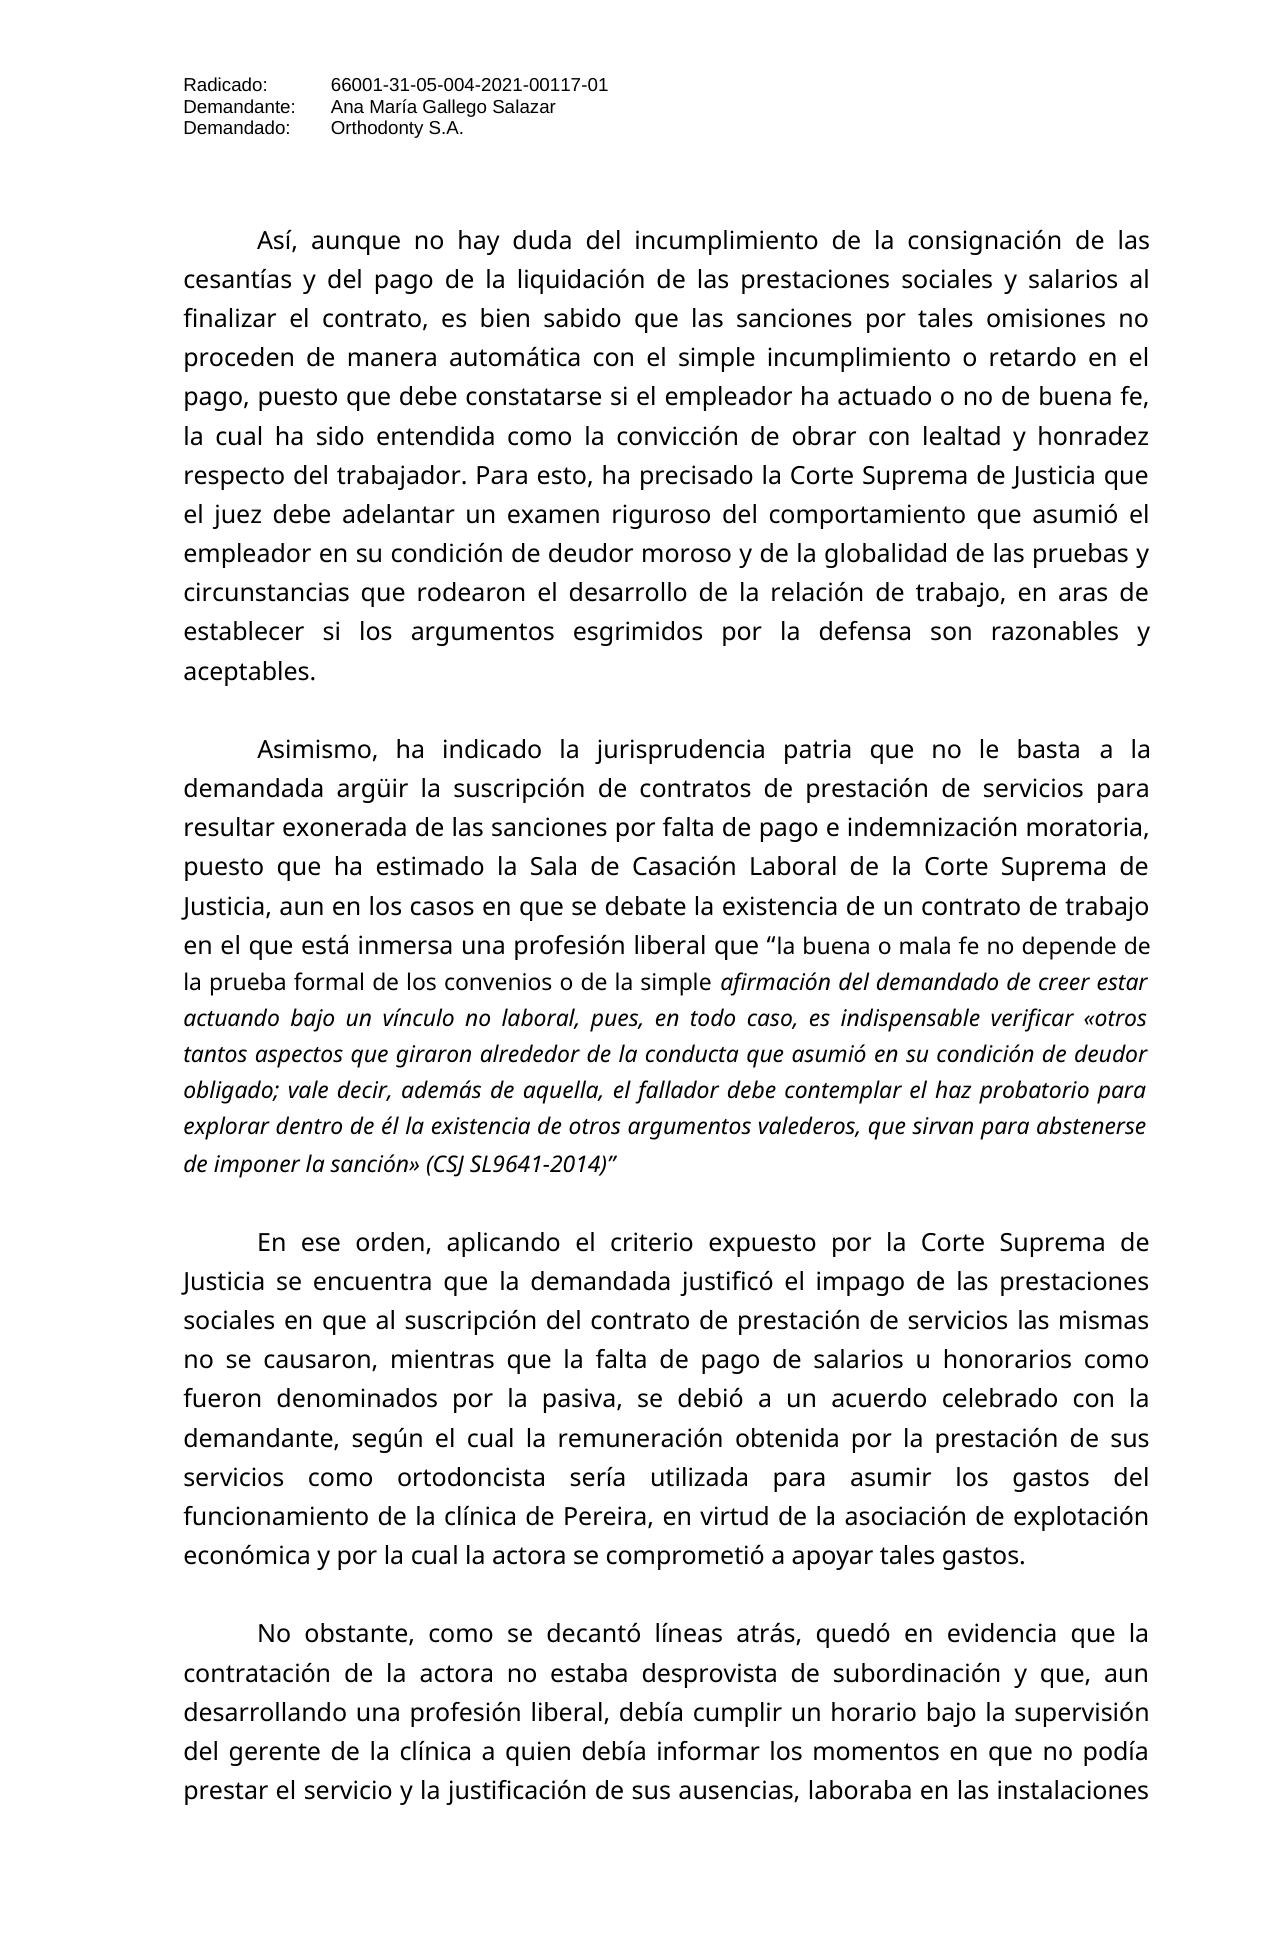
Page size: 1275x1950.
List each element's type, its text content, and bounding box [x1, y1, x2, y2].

text Asimismo, ha indicado la jurisprudencia patria que no le basta a la demandada argüir la suscripción de contratos de prestación de servicios para resultar exonerada de las sanciones por falta de pago e indemnización moratoria, puesto que ha estimado la Sala de Casación Laboral de la Corte Suprema de Justicia, aun en los casos en que se debate la existencia de un contrato de trabajo en el que está inmersa una profesión liberal que “la buena o mala fe no depende de la prueba formal de los convenios o de la simple afirmación del demandado de creer estar actuando bajo un vínculo no laboral, pues, en todo caso, es indispensable verificar «otros tantos aspectos que giraron alrededor de la conducta que asumió en su condición de deudor obligado; vale decir, además de aquella, el fallador debe contemplar el haz probatorio para explorar dentro de él la existencia de otros argumentos valederos, que sirvan para abstenerse de imponer la sanción» (CSJ SL9641-2014)” [183, 731, 1151, 1180]
text Así, aunque no hay duda del incumplimiento de la consignación de las cesantías y del pago de la liquidación de las prestaciones sociales y salarios al finalizar el contrato, es bien sabido que las sanciones por tales omisiones no proceden de manera automática con el simple incumplimiento o retardo en el pago, puesto que debe constatarse si el empleador ha actuado o no de buena fe, la cual ha sido entendida como la convicción de obrar con lealtad y honradez respecto del trabajador. Para esto, ha precisado la Corte Suprema de Justicia que el juez debe adelantar un examen riguroso del comportamiento que asumió el empleador en su condición de deudor moroso y de la globalidad de las pruebas y circunstancias que rodearon el desarrollo de la relación de trabajo, en aras de establecer si los argumentos esgrimidos por la defensa son razonables y aceptables. [183, 222, 1151, 687]
text En ese orden, aplicando el criterio expuesto por la Corte Suprema de Justicia se encuentra que la demandada justificó el impago de las prestaciones sociales en que al suscripción del contrato de prestación de servicios las mismas no se causaron, mientras que la falta de pago de salarios u honorarios como fueron denominados por la pasiva, se debió a un acuerdo celebrado con la demandante, según el cual la remuneración obtenida por la prestación de sus servicios como ortodoncista sería utilizada para asumir los gastos del funcionamiento de la clínica de Pereira, en virtud de la asociación de explotación económica y por la cual la actora se comprometió a apoyar tales gastos. [183, 1224, 1151, 1572]
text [183, 1616, 1151, 1807]
